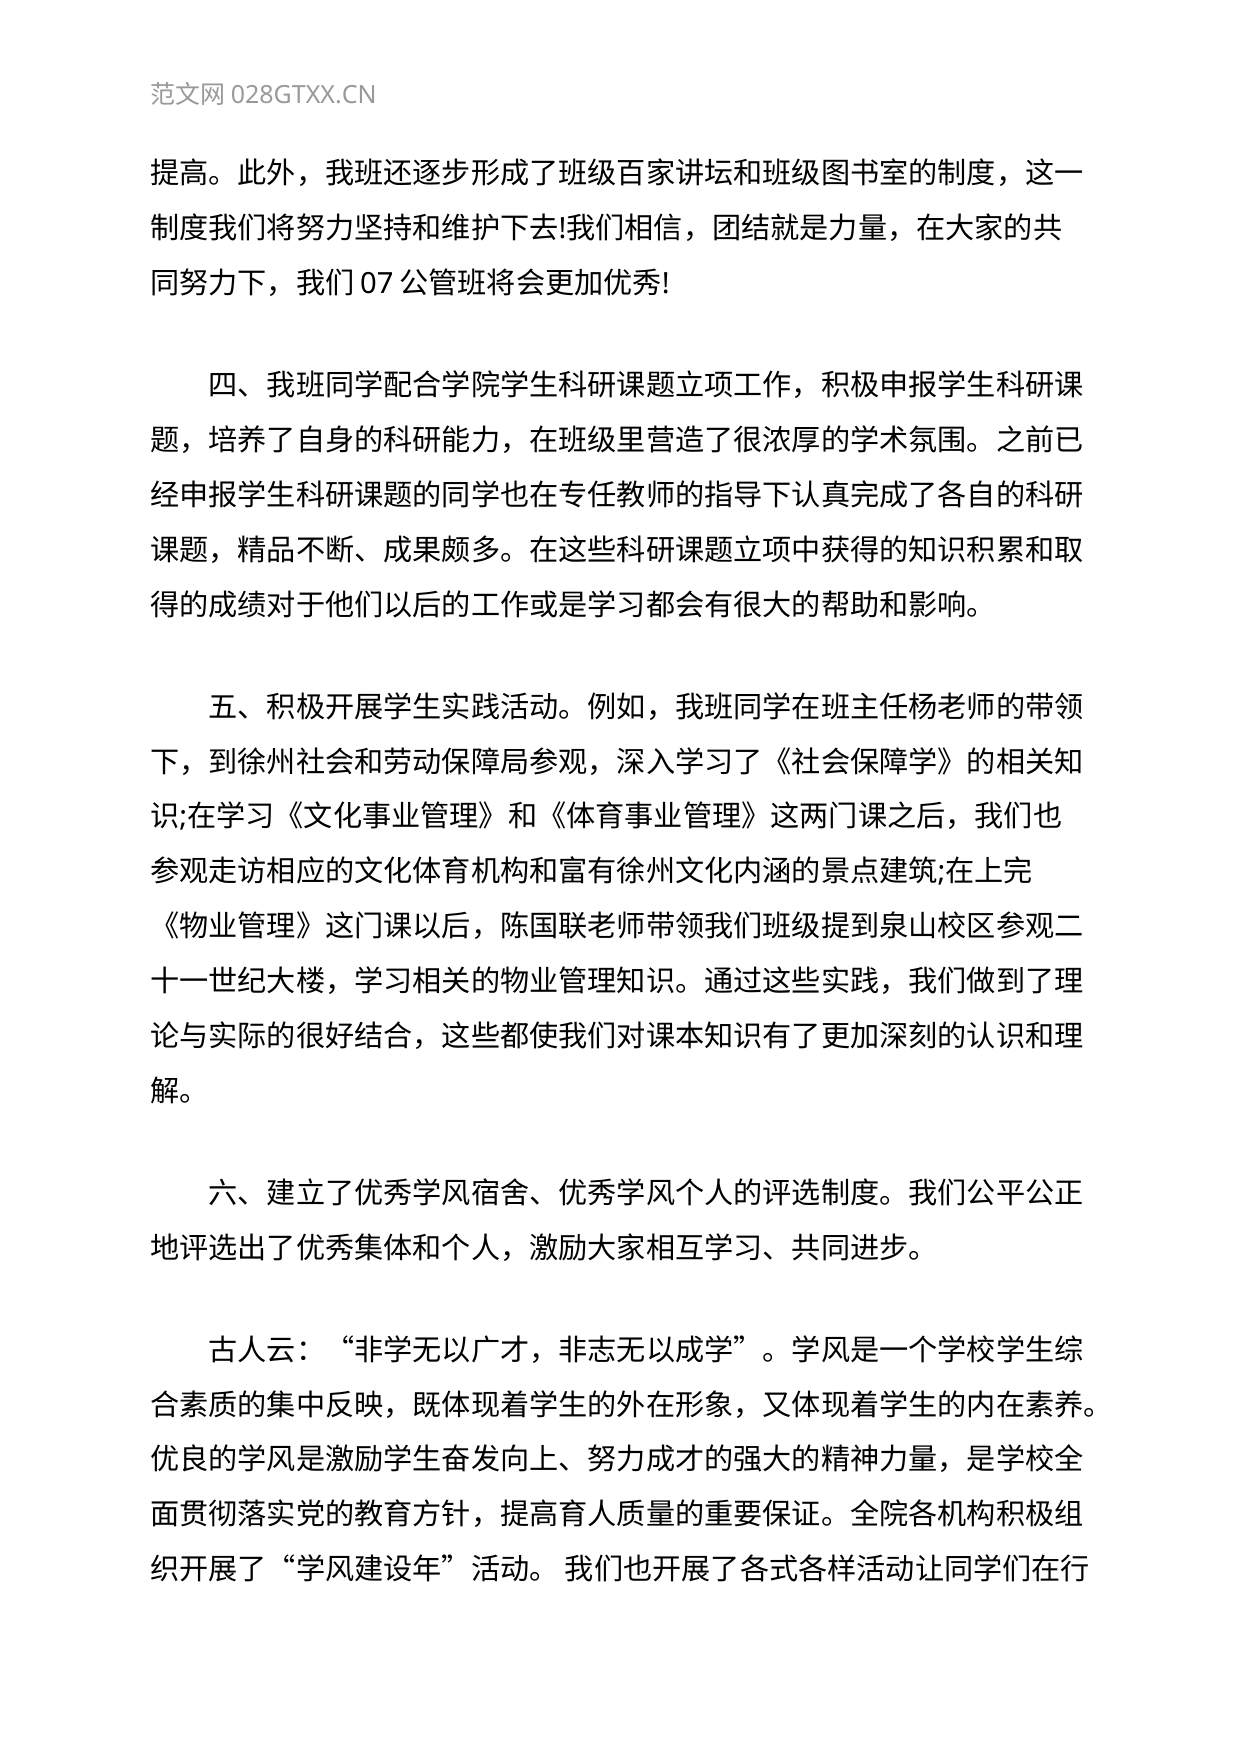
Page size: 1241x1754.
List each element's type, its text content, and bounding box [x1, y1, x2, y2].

text 五、积极开展学生实践活动。例如，我班同学在班主任杨老师的带领下，到徐州社会和劳动保障局参观，深入学习了《社会保障学》的相关知识;在学习《文化事业管理》和《体育事业管理》这两门课之后，我们也参观走访相应的文化体育机构和富有徐州文化内涵的景点建筑;在上完《物业管理》这门课以后，陈国联老师带领我们班级提到泉山校区参观二十一世纪大楼，学习相关的物业管理知识。通过这些实践，我们做到了理论与实际的很好结合，这些都使我们对课本知识有了更加深刻的认识和理解。 [150, 683, 1090, 1110]
text 四、我班同学配合学院学生科研课题立项工作，积极申报学生科研课题，培养了自身的科研能力，在班级里营造了很浓厚的学术氛围。之前已经申报学生科研课题的同学也在专任教师的指导下认真完成了各自的科研课题，精品不断、成果颇多。在这些科研课题立项中获得的知识积累和取得的成绩对于他们以后的工作或是学习都会有很大的帮助和影响。 [150, 362, 1090, 624]
text 六、建立了优秀学风宿舍、优秀学风个人的评选制度。我们公平公正地评选出了优秀集体和个人，激励大家相互学习、共同进步。 [150, 1169, 1090, 1267]
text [150, 150, 1090, 302]
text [150, 1326, 1090, 1588]
